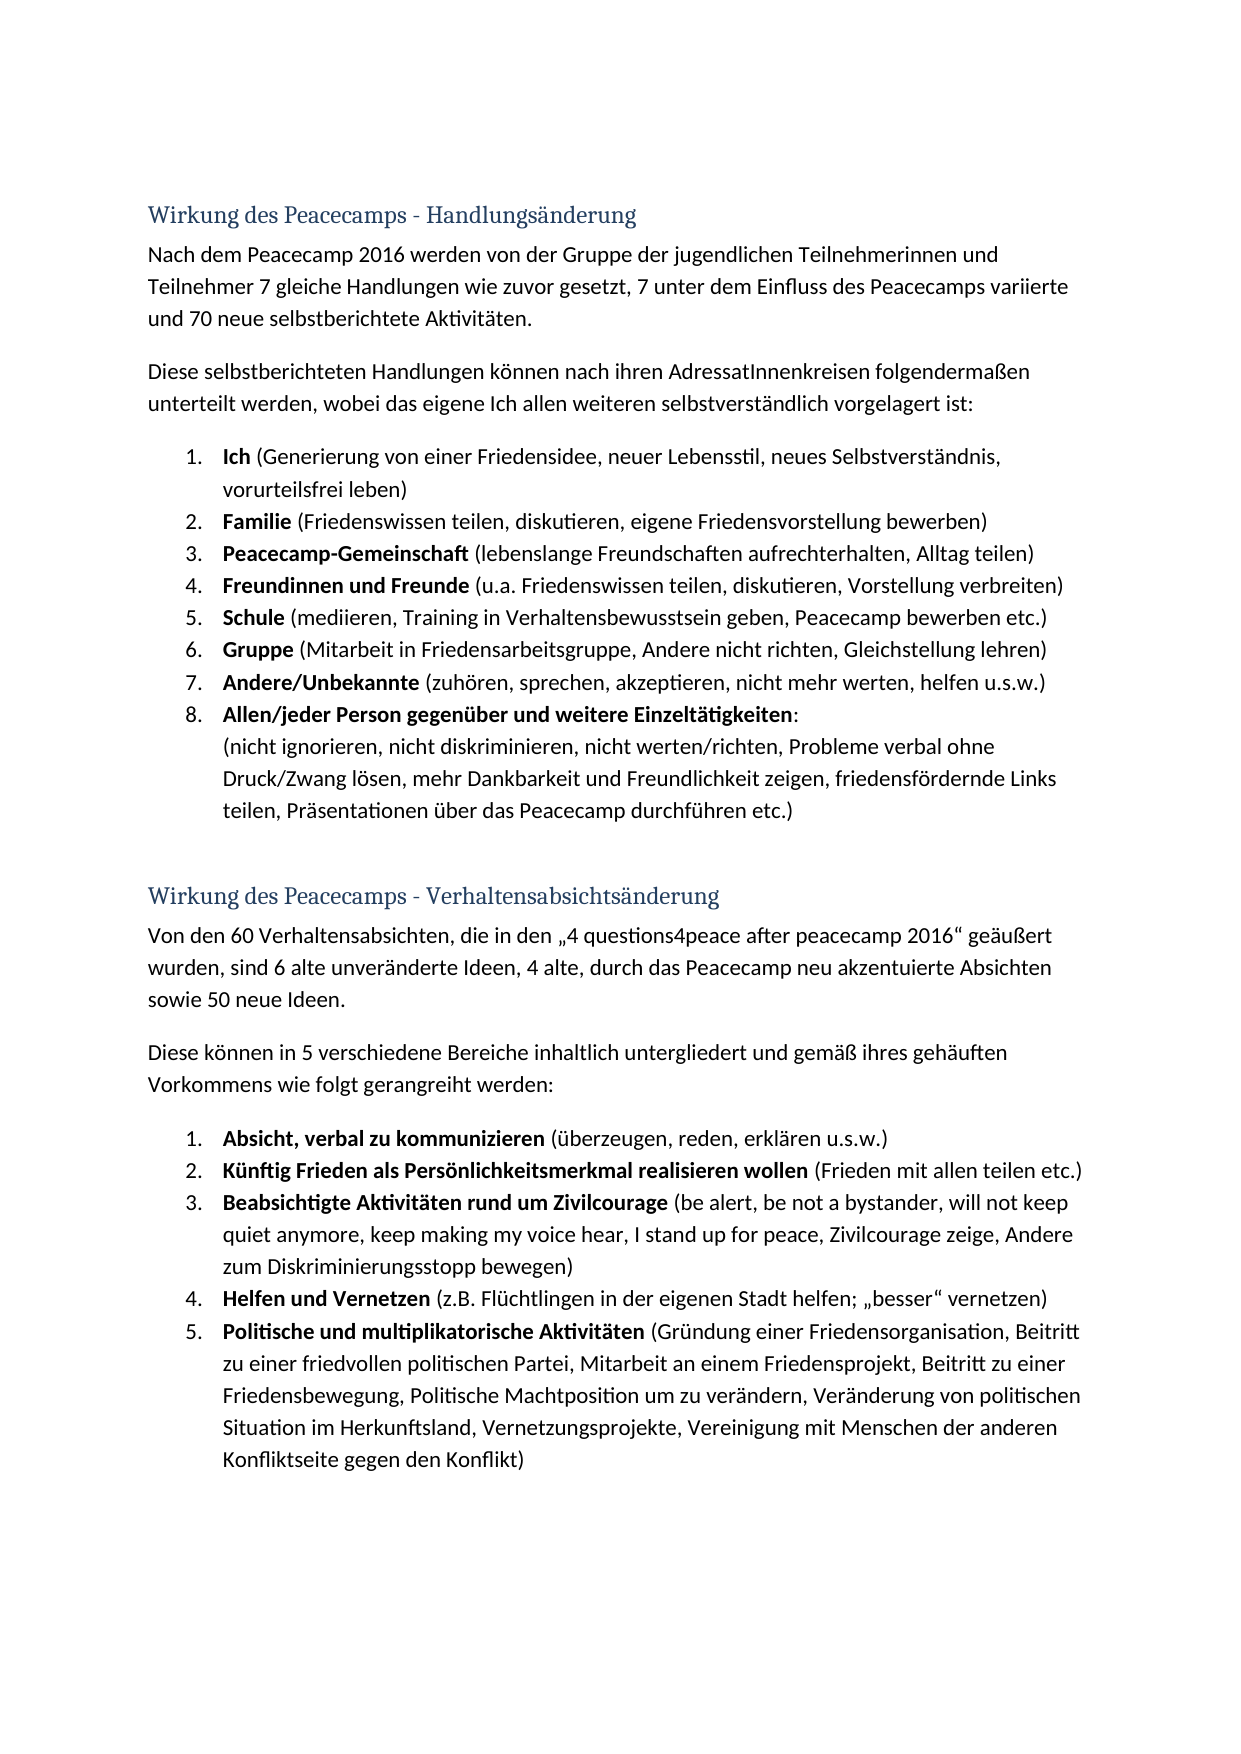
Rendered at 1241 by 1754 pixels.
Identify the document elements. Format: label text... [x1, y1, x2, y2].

list Ich (Generierung von einer Friedensidee, neuer Lebensstil, neues Selbstverständnis, vorurteilsfrei leben) [185, 442, 1093, 503]
list (nicht ignorieren, nicht diskriminieren, nicht werten/richten, Probleme verbal ohne Druck/Zwang lösen, mehr Dankbarkeit und Freundlichkeit zeigen, friedensfördernde Links teilen, Präsentationen über das Peacecamp durchführen etc.) [223, 732, 1093, 824]
list Schule (mediieren, Training in Verhaltensbewusstsein geben, Peacecamp bewerben etc.) [185, 603, 1093, 631]
list Helfen und Vernetzen (z.B. Flüchtlingen in der eigenen Stadt helfen; „besser“ vernetzen) [185, 1284, 1093, 1313]
list Absicht, verbal zu kommunizieren (überzeugen, reden, erklären u.s.w.) [185, 1124, 1093, 1152]
text Diese selbstberichteten Handlungen können nach ihren AdressatInnenkreisen folgendermaßen unterteilt werden, wobei das eigene Ich allen weiteren selbstverständlich vorgelagert ist: [148, 357, 1093, 417]
subtitle Wirkung des Peacecamps - Handlungsänderung [148, 201, 1093, 229]
list Politische und multiplikatorische Aktivitäten (Gründung einer Friedensorganisation, Beitritt zu einer friedvollen politischen Partei, Mitarbeit an einem Friedensprojekt, Beitritt zu einer Friedensbewegung, Politische Machtposition um zu verändern, Veränderung von politischen Situation im Herkunftsland, Vernetzungsprojekte, Vereinigung mit Menschen der anderen Konfliktseite gegen den Konflikt) [185, 1317, 1093, 1473]
list Peacecamp-Gemeinschaft (lebenslange Freundschaften aufrechterhalten, Alltag teilen) [185, 539, 1093, 567]
list Freundinnen und Freunde (u.a. Friedenswissen teilen, diskutieren, Vorstellung verbreiten) [185, 571, 1093, 599]
list Familie (Friedenswissen teilen, diskutieren, eigene Friedensvorstellung bewerben) [185, 507, 1093, 535]
list Andere/Unbekannte (zuhören, sprechen, akzeptieren, nicht mehr werten, helfen u.s.w.) [185, 668, 1093, 696]
text Von den 60 Verhaltensabsichten, die in den „4 questions4peace after peacecamp 2016“ geäußert wurden, sind 6 alte unveränderte Ideen, 4 alte, durch das Peacecamp neu akzentuierte Absichten sowie 50 neue Ideen. [148, 921, 1093, 1013]
subtitle Wirkung des Peacecamps - Verhaltensabsichtsänderung [148, 882, 1093, 911]
list Künftig Frieden als Persönlichkeitsmerkmal realisieren wollen (Frieden mit allen teilen etc.) [185, 1156, 1093, 1184]
list Gruppe (Mitarbeit in Friedensarbeitsgruppe, Andere nicht richten, Gleichstellung lehren) [185, 636, 1093, 664]
text Nach dem Peacecamp 2016 werden von der Gruppe der jugendlichen Teilnehmerinnen und Teilnehmer 7 gleiche Handlungen wie zuvor gesetzt, 7 unter dem Einfluss des Peacecamps variierte und 70 neue selbstberichtete Aktivitäten. [148, 240, 1093, 332]
list Beabsichtigte Aktivitäten rund um Zivilcourage (be alert, be not a bystander, will not keep quiet anymore, keep making my voice hear, I stand up for peace, Zivilcourage zeige, Andere zum Diskriminierungsstopp bewegen) [185, 1188, 1093, 1280]
list Allen/jeder Person gegenüber und weitere Einzeltätigkeiten: [185, 700, 1093, 728]
text Diese können in 5 verschiedene Bereiche inhaltlich untergliedert und gemäß ihres gehäuften Vorkommens wie folgt gerangreiht werden: [148, 1038, 1093, 1099]
